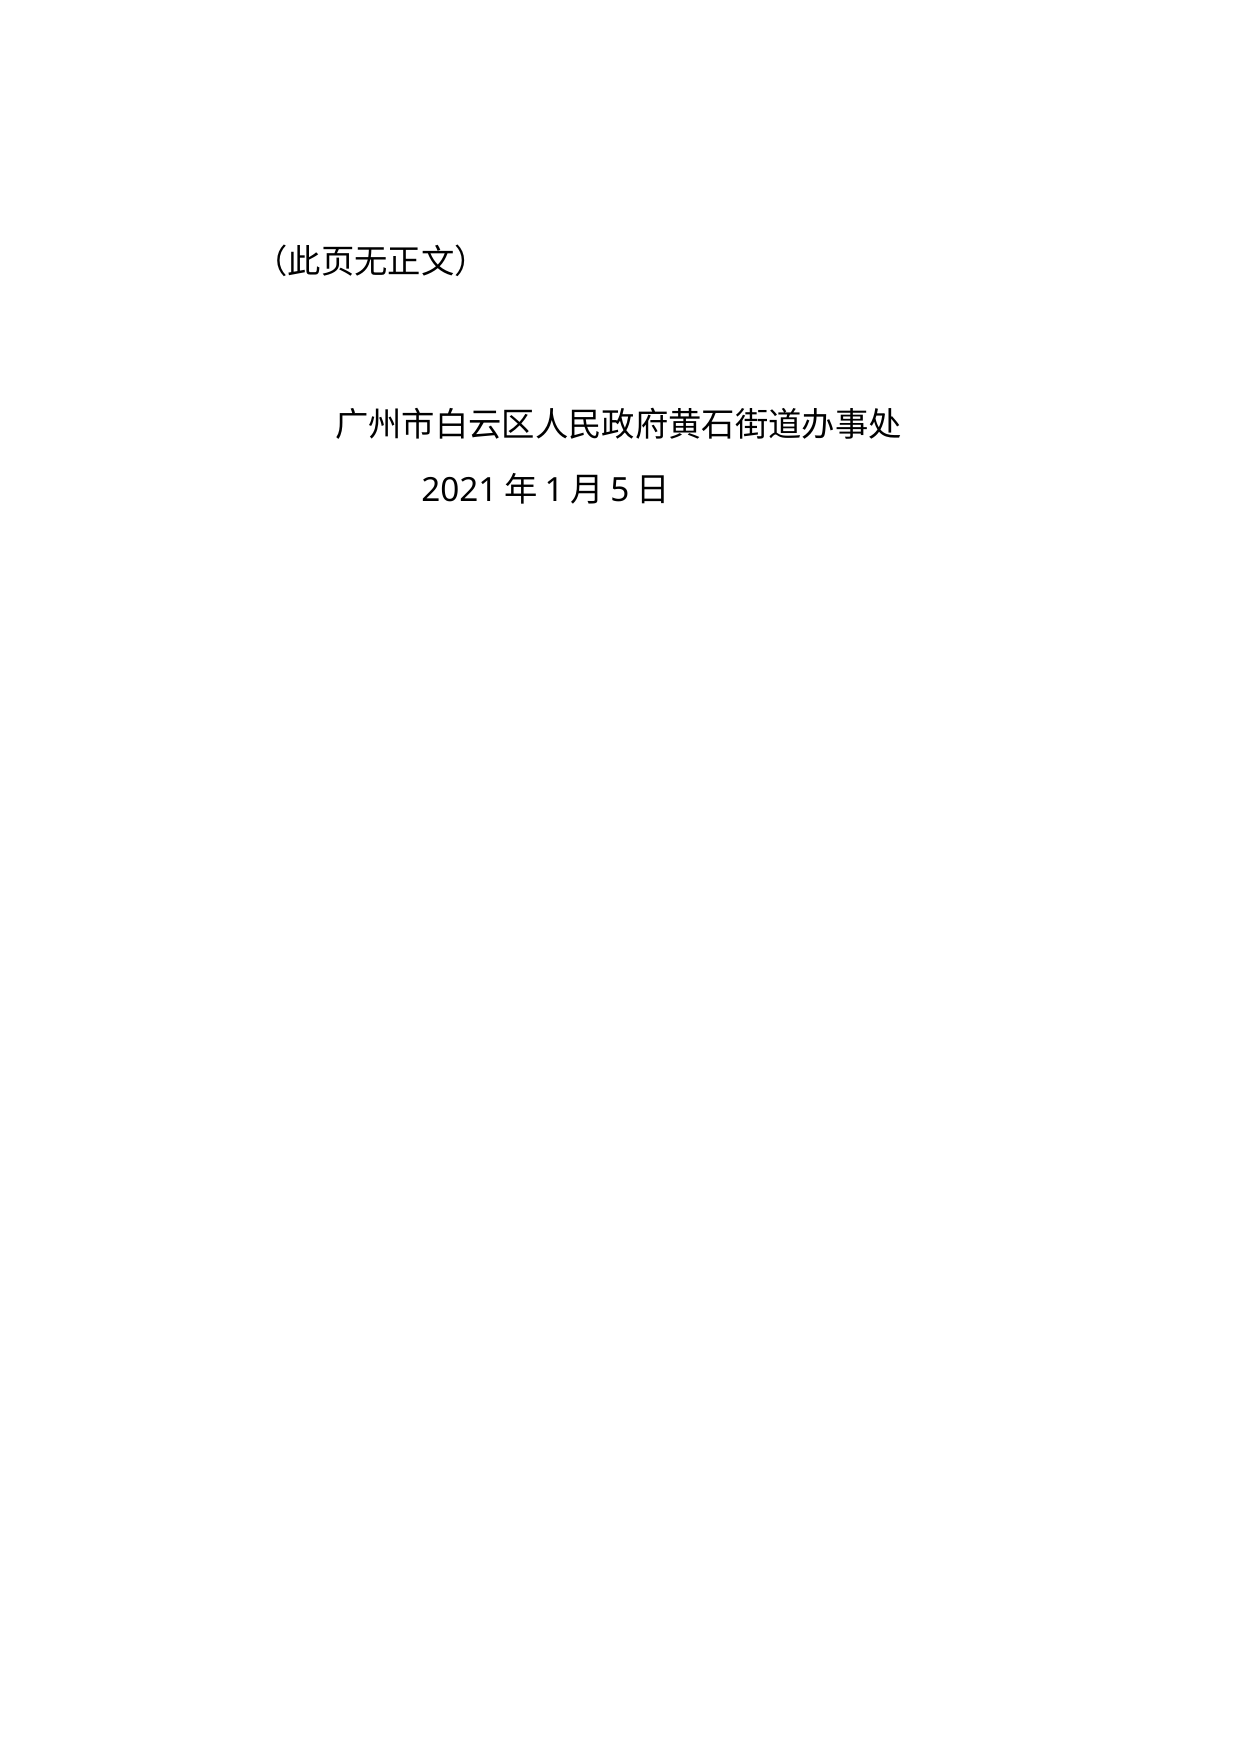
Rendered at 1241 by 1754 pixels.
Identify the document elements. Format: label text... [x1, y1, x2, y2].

text （此页无正文） [187, 227, 1053, 292]
text 广州市白云区人民政府黄石街道办事处 [187, 389, 1053, 454]
text 2021年1月5日 [187, 454, 1053, 519]
